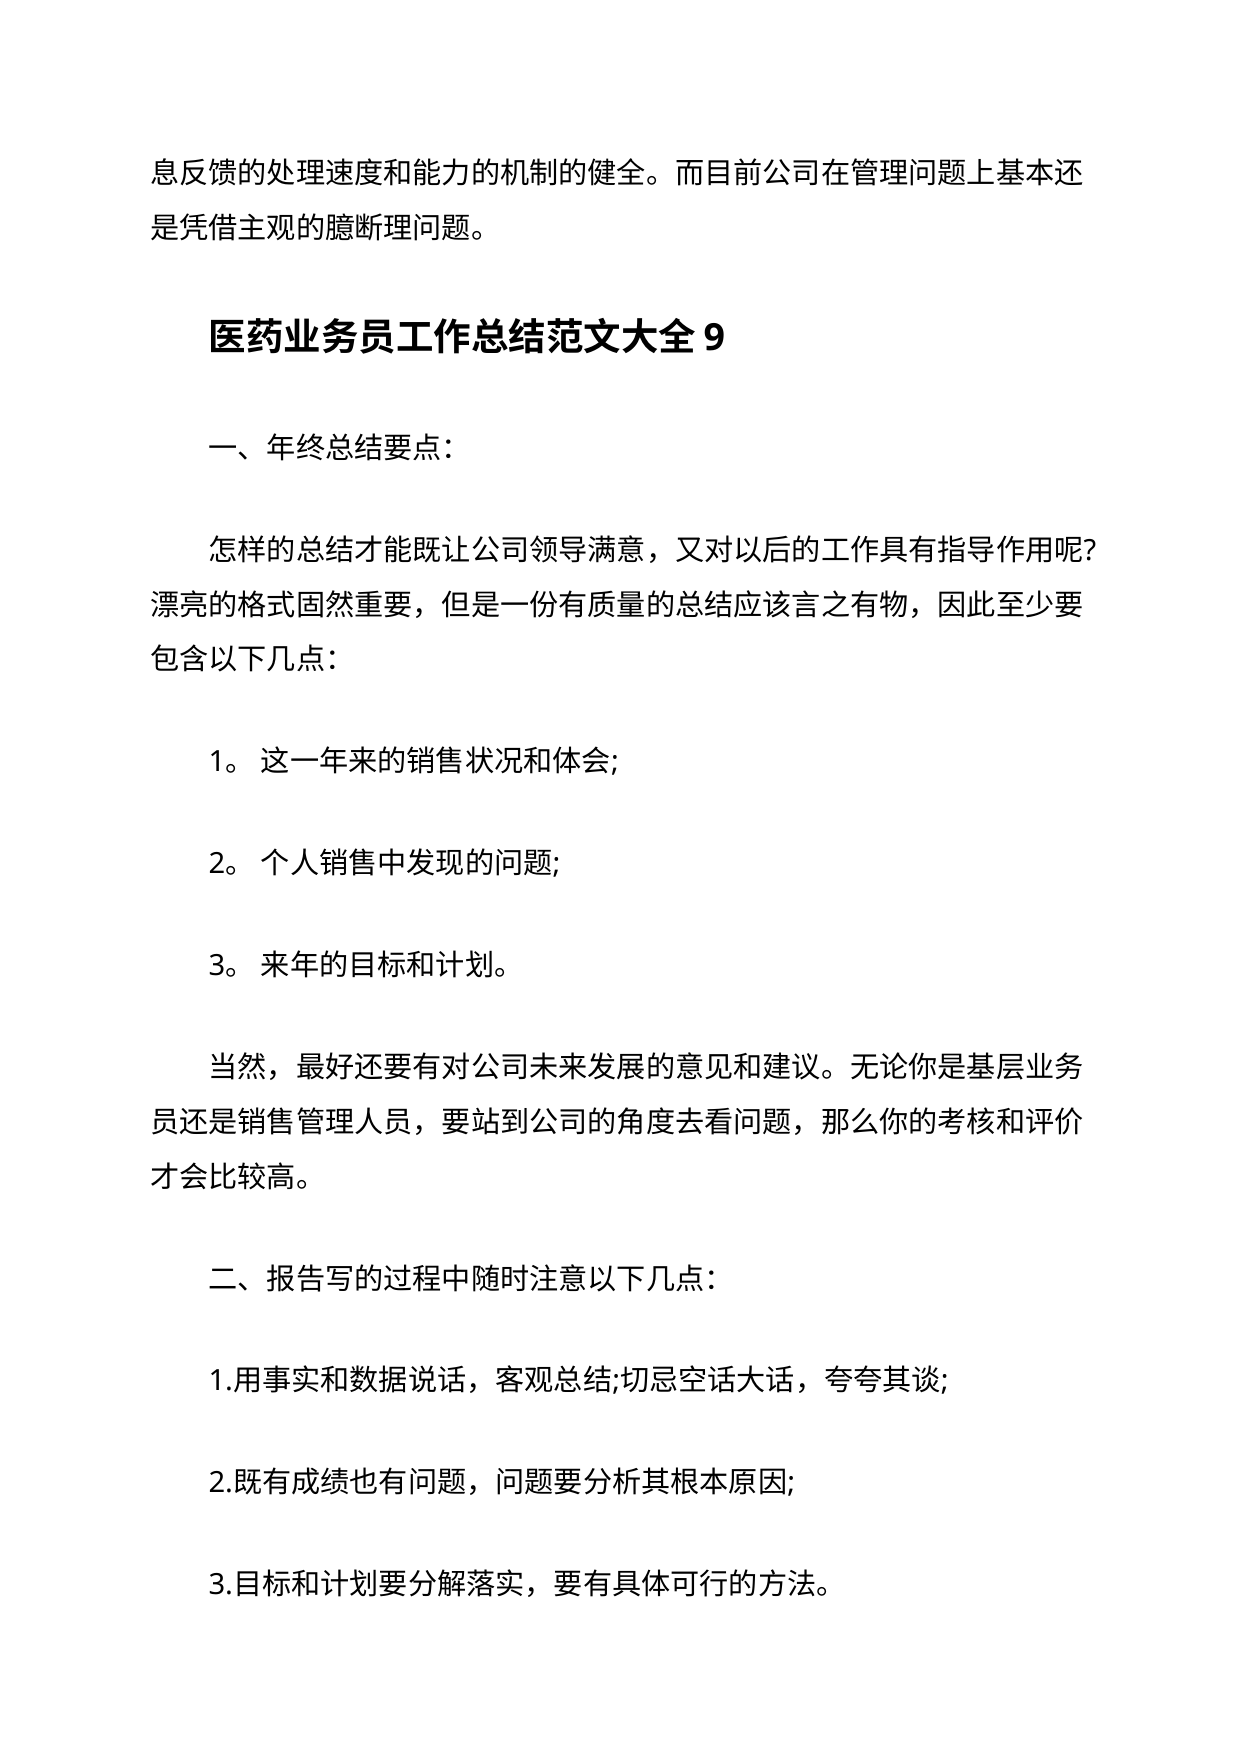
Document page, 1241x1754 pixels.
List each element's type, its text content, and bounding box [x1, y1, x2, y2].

text 怎样的总结才能既让公司领导满意，又对以后的工作具有指导作用呢?漂亮的格式固然重要，但是一份有质量的总结应该言之有物，因此至少要包含以下几点： [150, 526, 1090, 678]
text 二、报告写的过程中随时注意以下几点： [150, 1255, 1090, 1297]
text 3。 来年的目标和计划。 [150, 942, 1090, 984]
text 1.用事实和数据说话，客观总结;切忌空话大话，夸夸其谈; [150, 1357, 1090, 1399]
text 医药业务员工作总结范文大全9 [150, 307, 1090, 361]
text 一、年终总结要点： [150, 424, 1090, 467]
text 1。 这一年来的销售状况和体会; [150, 738, 1090, 780]
text 2。 个人销售中发现的问题; [150, 840, 1090, 882]
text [150, 150, 1090, 247]
text 当然，最好还要有对公司未来发展的意见和建议。无论你是基层业务员还是销售管理人员，要站到公司的角度去看问题，那么你的考核和评价才会比较高。 [150, 1044, 1090, 1196]
text 2.既有成绩也有问题，问题要分析其根本原因; [150, 1459, 1090, 1501]
text 3.目标和计划要分解落实，要有具体可行的方法。 [150, 1561, 1090, 1603]
